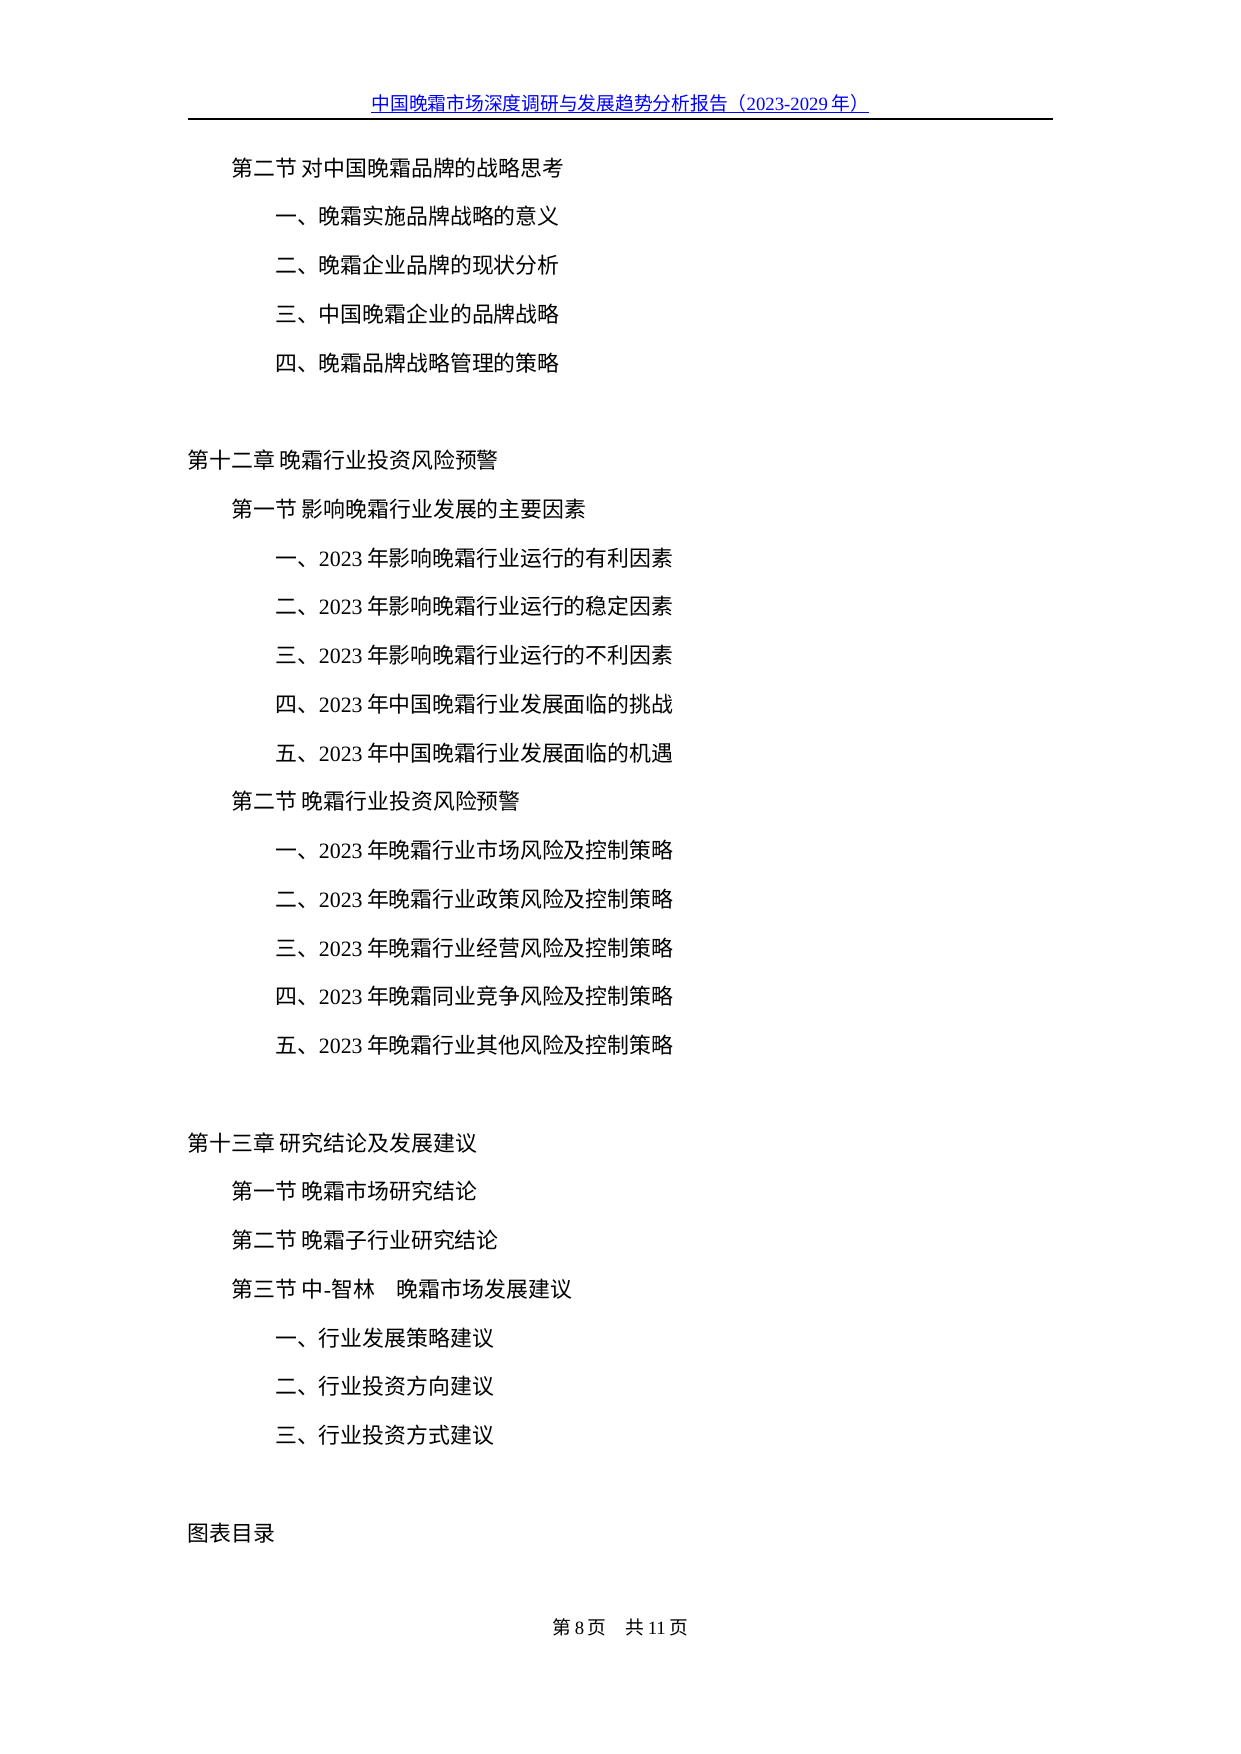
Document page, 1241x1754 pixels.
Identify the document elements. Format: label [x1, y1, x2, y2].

text [187, 150, 1053, 1548]
